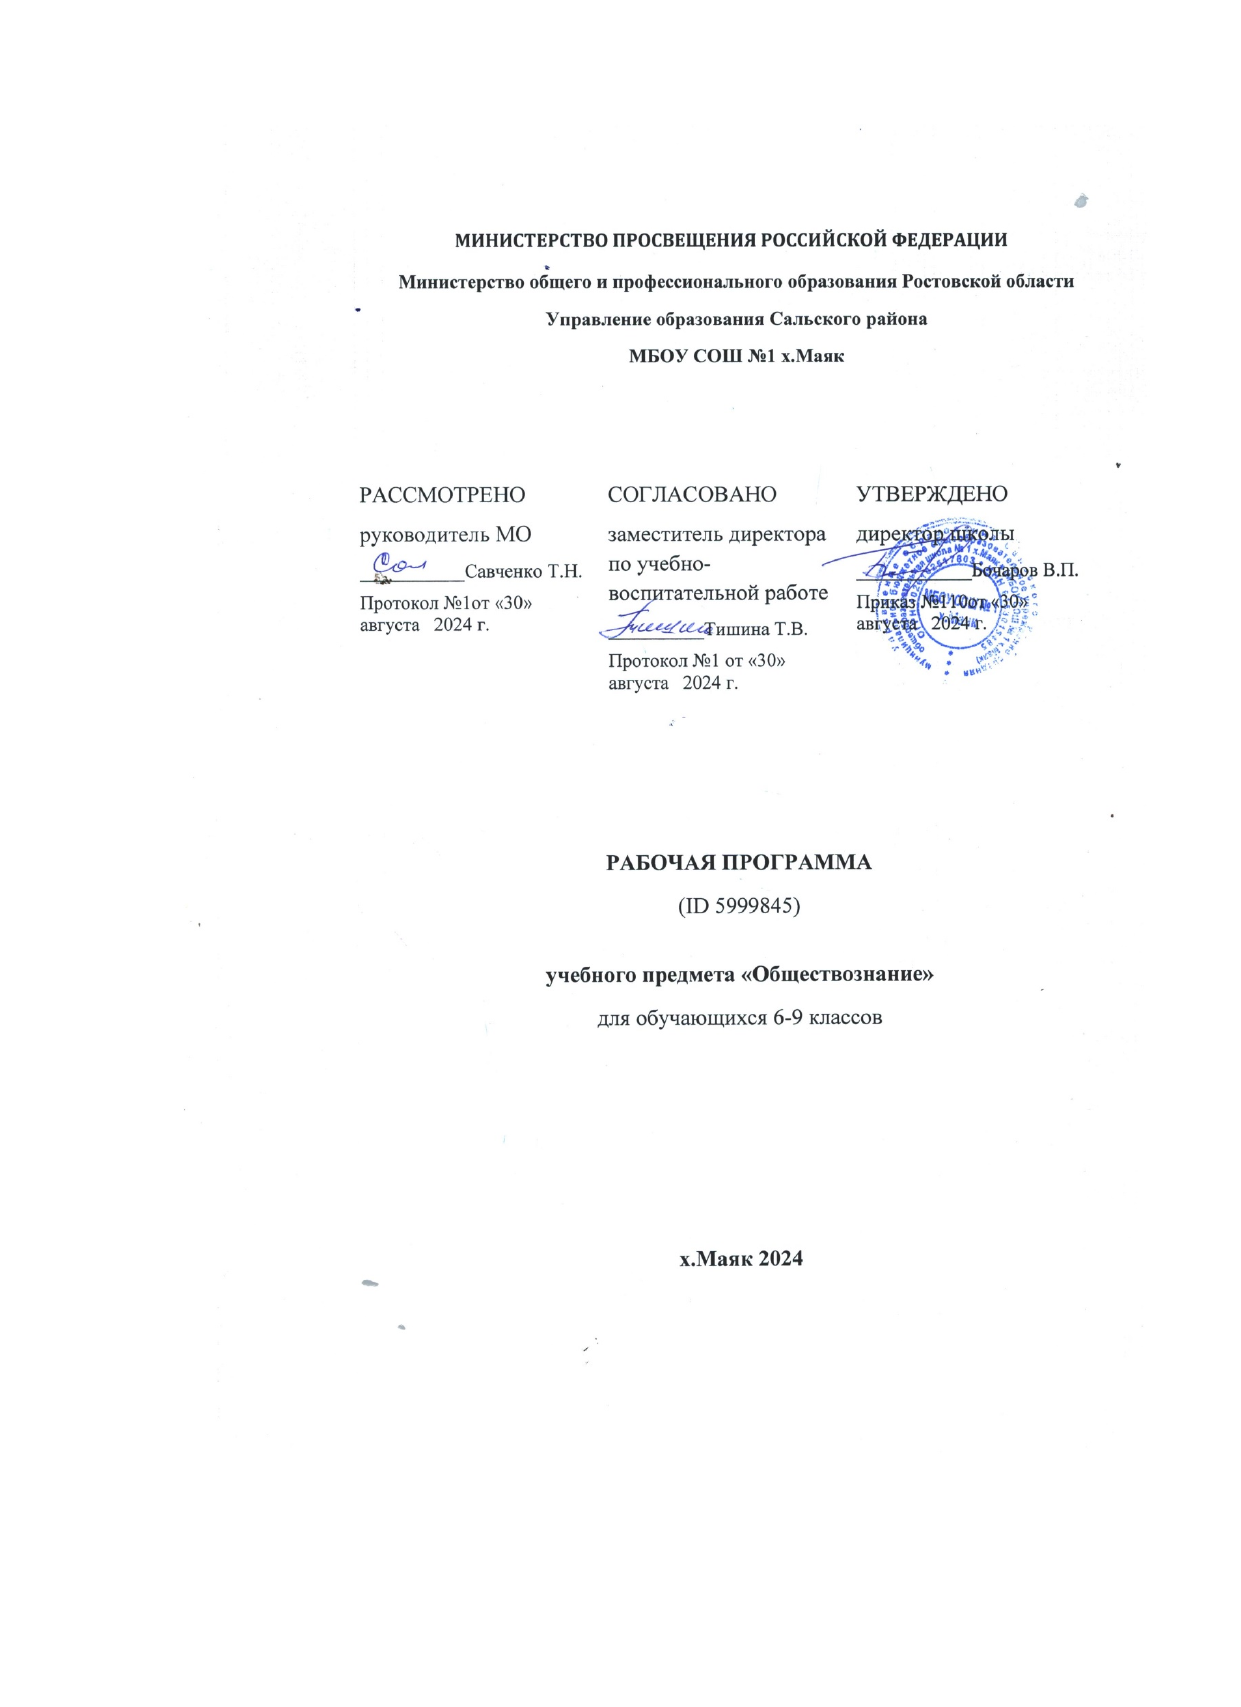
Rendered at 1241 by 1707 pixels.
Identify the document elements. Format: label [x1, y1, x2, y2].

picture [177, 118, 1152, 1460]
